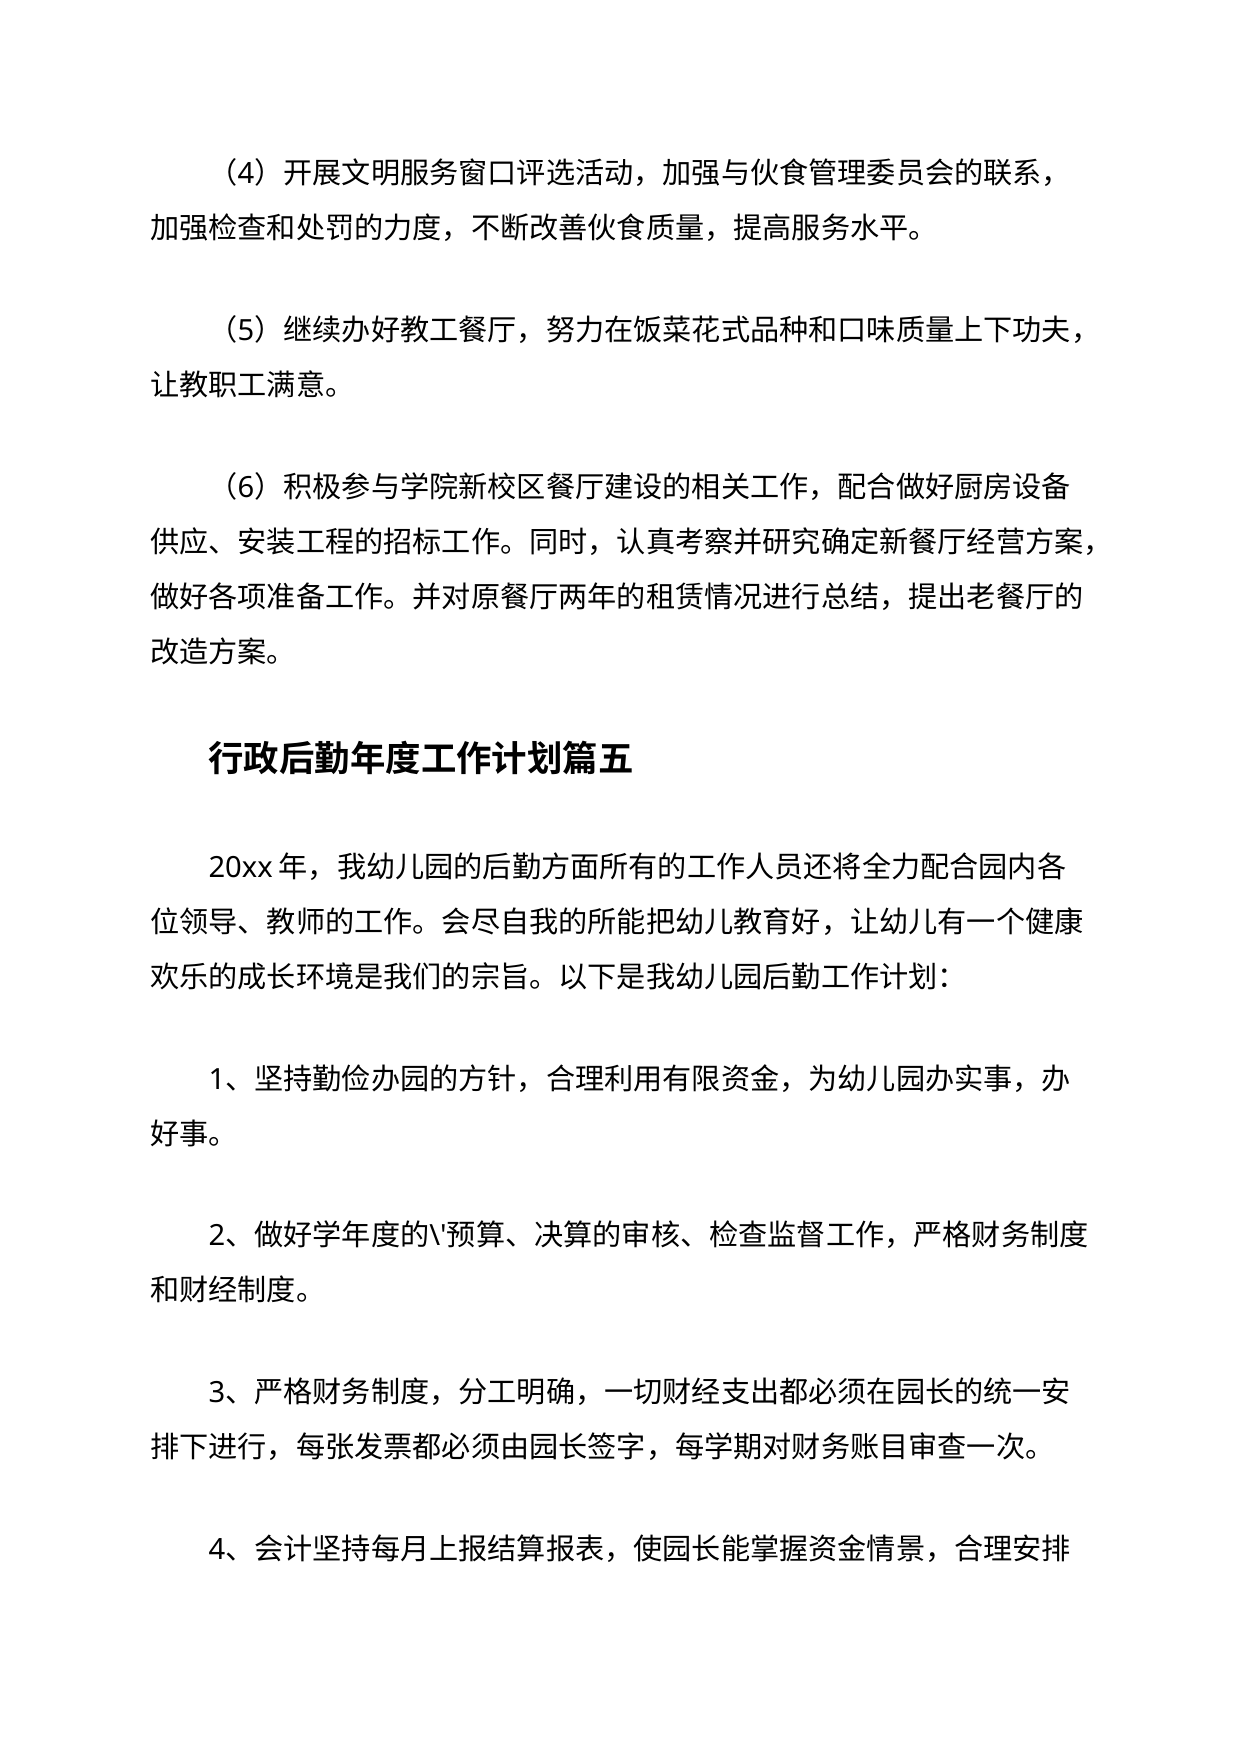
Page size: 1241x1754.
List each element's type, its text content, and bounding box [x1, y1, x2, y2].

text 2、做好学年度的\'预算、决算的审核、检查监督工作，严格财务制度和财经制度。 [150, 1212, 1090, 1309]
text （6）积极参与学院新校区餐厅建设的相关工作，配合做好厨房设备供应、安装工程的招标工作。同时，认真考察并研究确定新餐厅经营方案，做好各项准备工作。并对原餐厅两年的租赁情况进行总结，提出老餐厅的改造方案。 [150, 463, 1090, 671]
text （5）继续办好教工餐厅，努力在饭菜花式品种和口味质量上下功夫，让教职工满意。 [150, 307, 1090, 404]
text 20xx年，我幼儿园的后勤方面所有的工作人员还将全力配合园内各位领导、教师的工作。会尽自我的所能把幼儿教育好，让幼儿有一个健康欢乐的成长环境是我们的宗旨。以下是我幼儿园后勤工作计划： [150, 843, 1090, 996]
text （4）开展文明服务窗口评选活动，加强与伙食管理委员会的联系，加强检查和处罚的力度，不断改善伙食质量，提高服务水平。 [150, 150, 1090, 247]
text 3、严格财务制度，分工明确，一切财经支出都必须在园长的统一安排下进行，每张发票都必须由园长签字，每学期对财务账目审查一次。 [150, 1369, 1090, 1466]
text 行政后勤年度工作计划篇五 [150, 730, 1090, 781]
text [150, 1526, 1090, 1568]
text 1、坚持勤俭办园的方针，合理利用有限资金，为幼儿园办实事，办好事。 [150, 1055, 1090, 1152]
